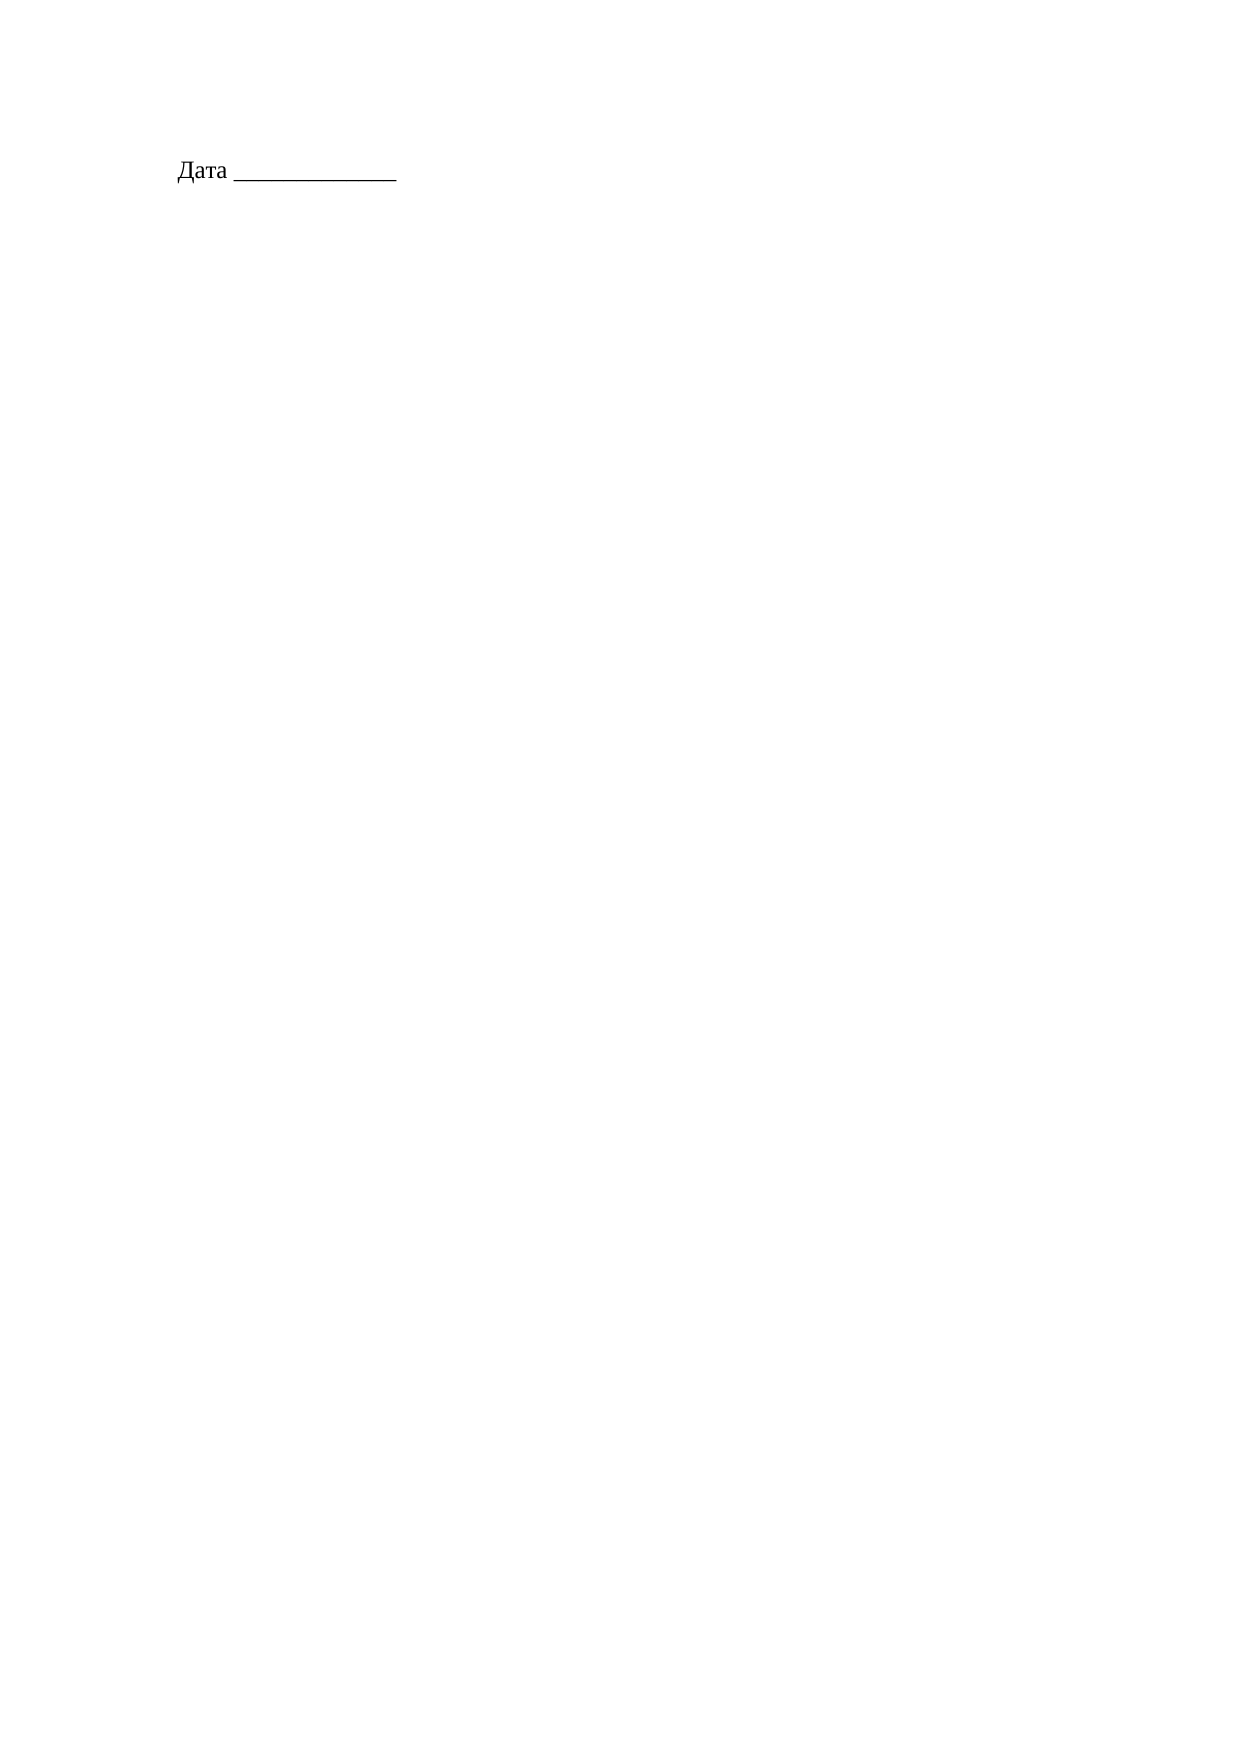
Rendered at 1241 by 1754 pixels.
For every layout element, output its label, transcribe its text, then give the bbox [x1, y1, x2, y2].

text Дата _____________ [177, 155, 1152, 184]
